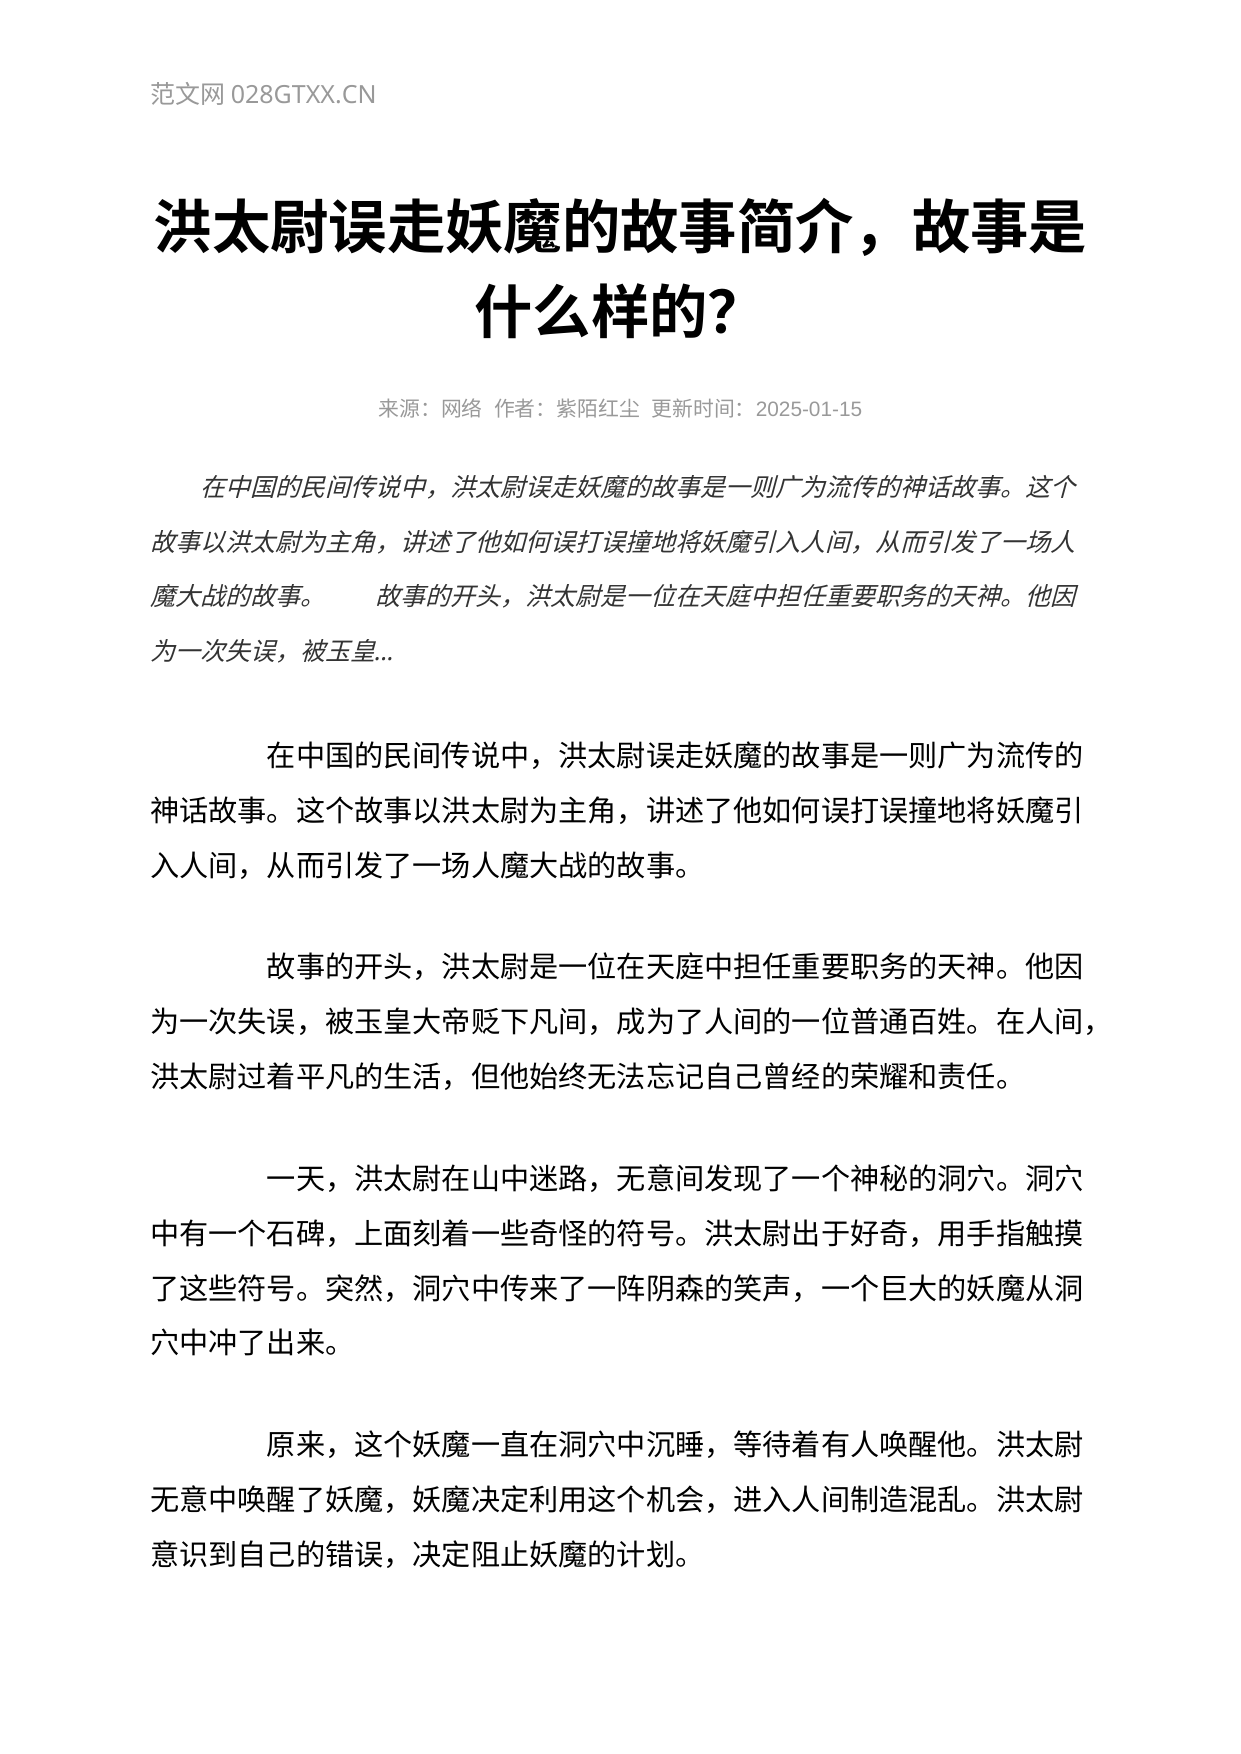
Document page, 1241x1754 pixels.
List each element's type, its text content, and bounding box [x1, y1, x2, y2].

text 来源：网络 作者：紫陌红尘 更新时间：2025-01-15 [150, 397, 1090, 421]
text 故事的开头，洪太尉是一位在天庭中担任重要职务的天神。他因为一次失误，被玉皇大帝贬下凡间，成为了人间的一位普通百姓。在人间，洪太尉过着平凡的生活，但他始终无法忘记自己曾经的荣耀和责任。 [150, 944, 1090, 1096]
subtitle 洪太尉误走妖魔的故事简介，故事是什么样的？ [150, 181, 1090, 350]
text 原来，这个妖魔一直在洞穴中沉睡，等待着有人唤醒他。洪太尉无意中唤醒了妖魔，妖魔决定利用这个机会，进入人间制造混乱。洪太尉意识到自己的错误，决定阻止妖魔的计划。 [150, 1422, 1090, 1574]
text 一天，洪太尉在山中迷路，无意间发现了一个神秘的洞穴。洞穴中有一个石碑，上面刻着一些奇怪的符号。洪太尉出于好奇，用手指触摸了这些符号。突然，洞穴中传来了一阵阴森的笑声，一个巨大的妖魔从洞穴中冲了出来。 [150, 1155, 1090, 1362]
text 在中国的民间传说中，洪太尉误走妖魔的故事是一则广为流传的神话故事。这个故事以洪太尉为主角，讲述了他如何误打误撞地将妖魔引入人间，从而引发了一场人魔大战的故事。 故事的开头，洪太尉是一位在天庭中担任重要职务的天神。他因为一次失误，被玉皇... [150, 468, 1090, 667]
text 在中国的民间传说中，洪太尉误走妖魔的故事是一则广为流传的神话故事。这个故事以洪太尉为主角，讲述了他如何误打误撞地将妖魔引入人间，从而引发了一场人魔大战的故事。 [150, 732, 1090, 884]
